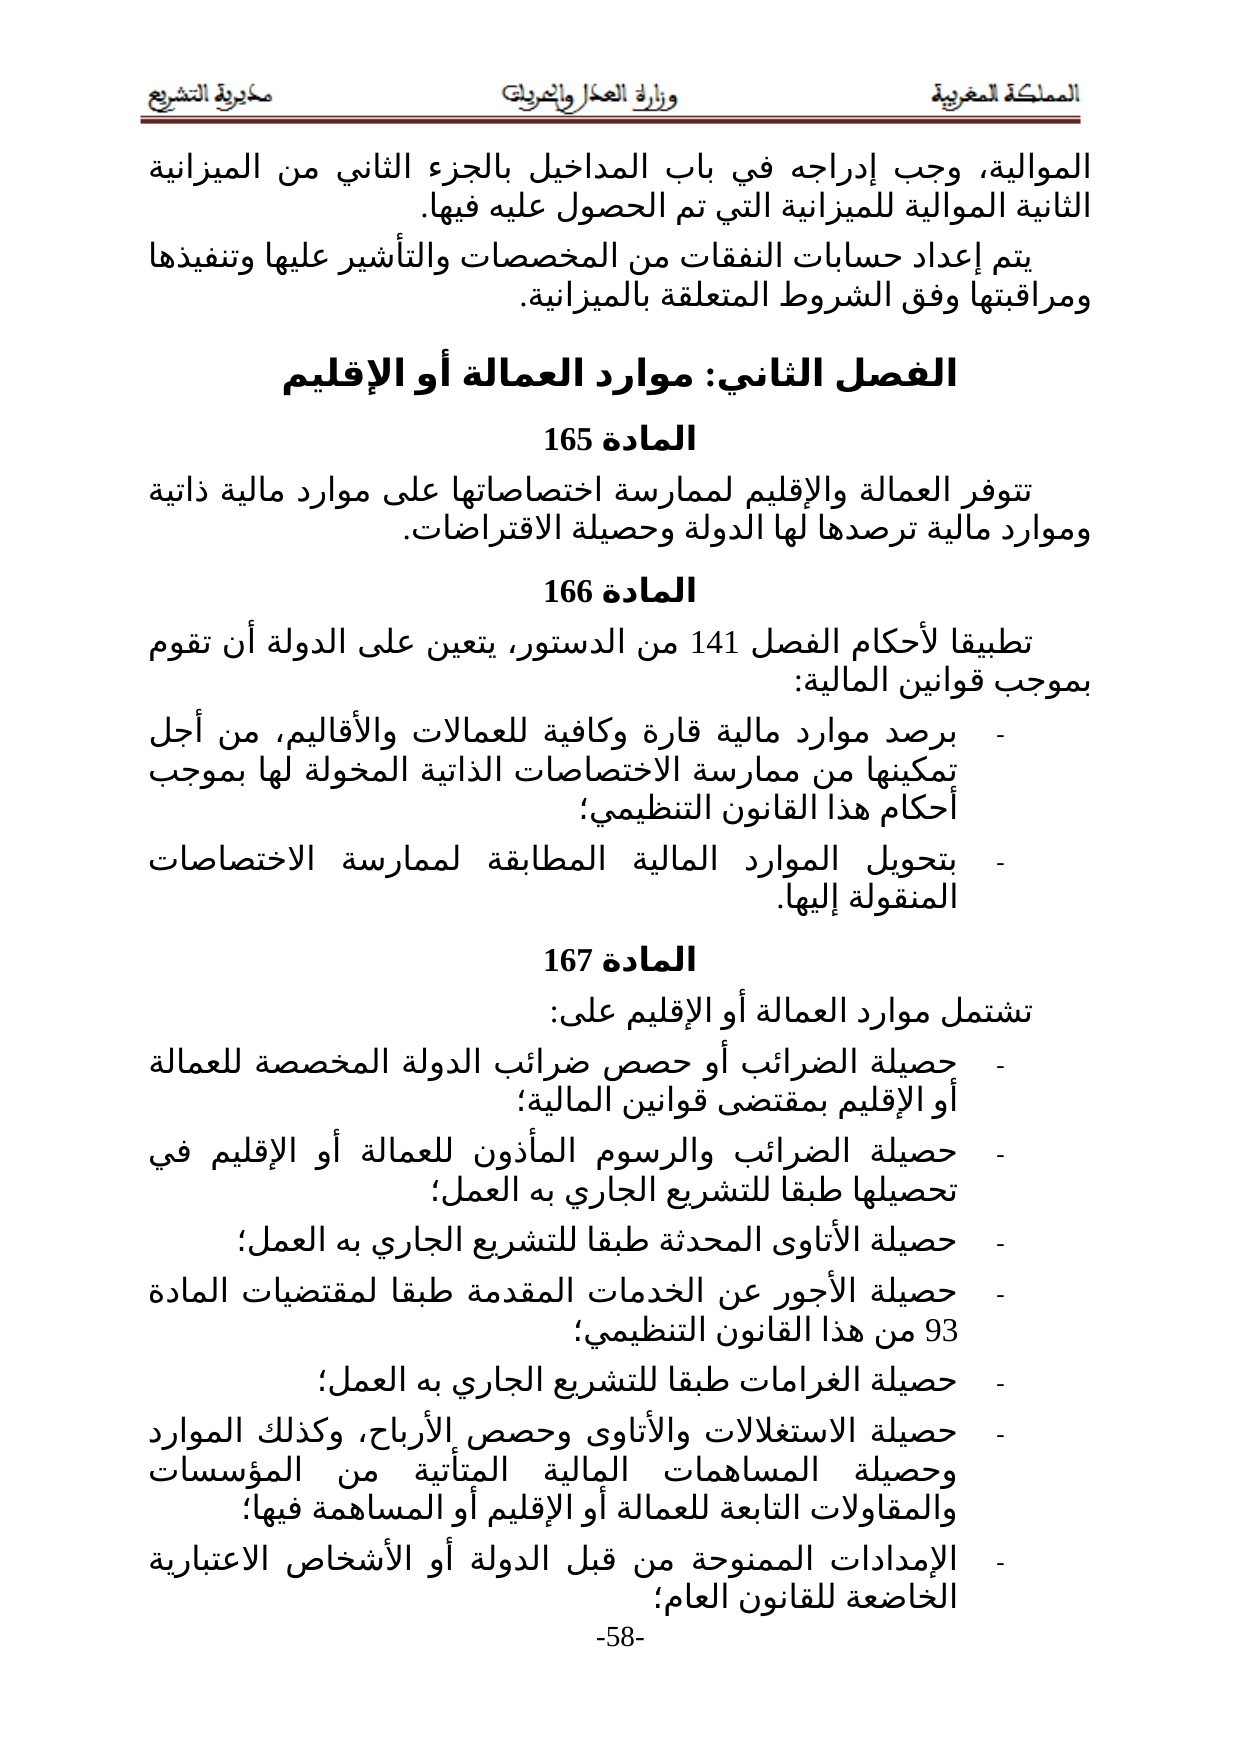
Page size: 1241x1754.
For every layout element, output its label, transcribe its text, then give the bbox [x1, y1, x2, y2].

text المادة 166 [148, 572, 1093, 610]
list حصيلة الغرامات طبقا للتشريع الجاري به العمل؛ [148, 1361, 996, 1399]
list حصيلة الاستغلالات والأتاوى وحصص الأرباح، وكذلك الموارد وحصيلة المساهمات المالية المتأتية من المؤسسات والمقاولات التابعة للعمالة أو الإقليم أو المساهمة فيها؛ [148, 1412, 996, 1527]
text المادة 165 [148, 419, 1093, 457]
list حصيلة الأجور عن الخدمات المقدمة طبقا لمقتضيات المادة 93 من هذا القانون التنظيمي؛ [148, 1272, 996, 1348]
text تطبيقا لأحكام الفصل 141 من الدستور، يتعين على الدولة أن تقوم بموجب قوانين المالية: [148, 622, 1093, 699]
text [148, 148, 1093, 224]
picture [134, 73, 1093, 132]
text المادة 167 [148, 941, 1093, 979]
list حصيلة الضرائب أو حصص ضرائب الدولة المخصصة للعمالة أو الإقليم بمقتضى قوانين المالية؛ [148, 1042, 996, 1119]
text تشتمل موارد العمالة أو الإقليم على: [148, 992, 1093, 1030]
text الفصل الثاني: موارد العمالة أو الإقليم [148, 351, 1093, 394]
list حصيلة الضرائب والرسوم المأذون للعمالة أو الإقليم في تحصيلها طبقا للتشريع الجاري به العمل؛ [148, 1132, 996, 1208]
list الإمدادات الممنوحة من قبل الدولة أو الأشخاص الاعتبارية الخاضعة للقانون العام؛ [148, 1539, 996, 1616]
list حصيلة الأتاوى المحدثة طبقا للتشريع الجاري به العمل؛ [148, 1221, 996, 1259]
text تتوفر العمالة والإقليم لممارسة اختصاصاتها على موارد مالية ذاتية وموارد مالية ترصدها لها الدولة وحصيلة الاقتراضات. [148, 470, 1093, 547]
list برصد موارد مالية قارة وكافية للعمالات والأقاليم، من أجل تمكينها من ممارسة الاختصاصات الذاتية المخولة لها بموجب أحكام هذا القانون التنظيمي؛ [148, 712, 996, 827]
text يتم إعداد حسابات النفقات من المخصصات والتأشير عليها وتنفيذها ومراقبتها وفق الشروط المتعلقة بالميزانية. [148, 237, 1093, 313]
list بتحويل الموارد المالية المطابقة لممارسة الاختصاصات المنقولة إليها. [148, 839, 996, 916]
